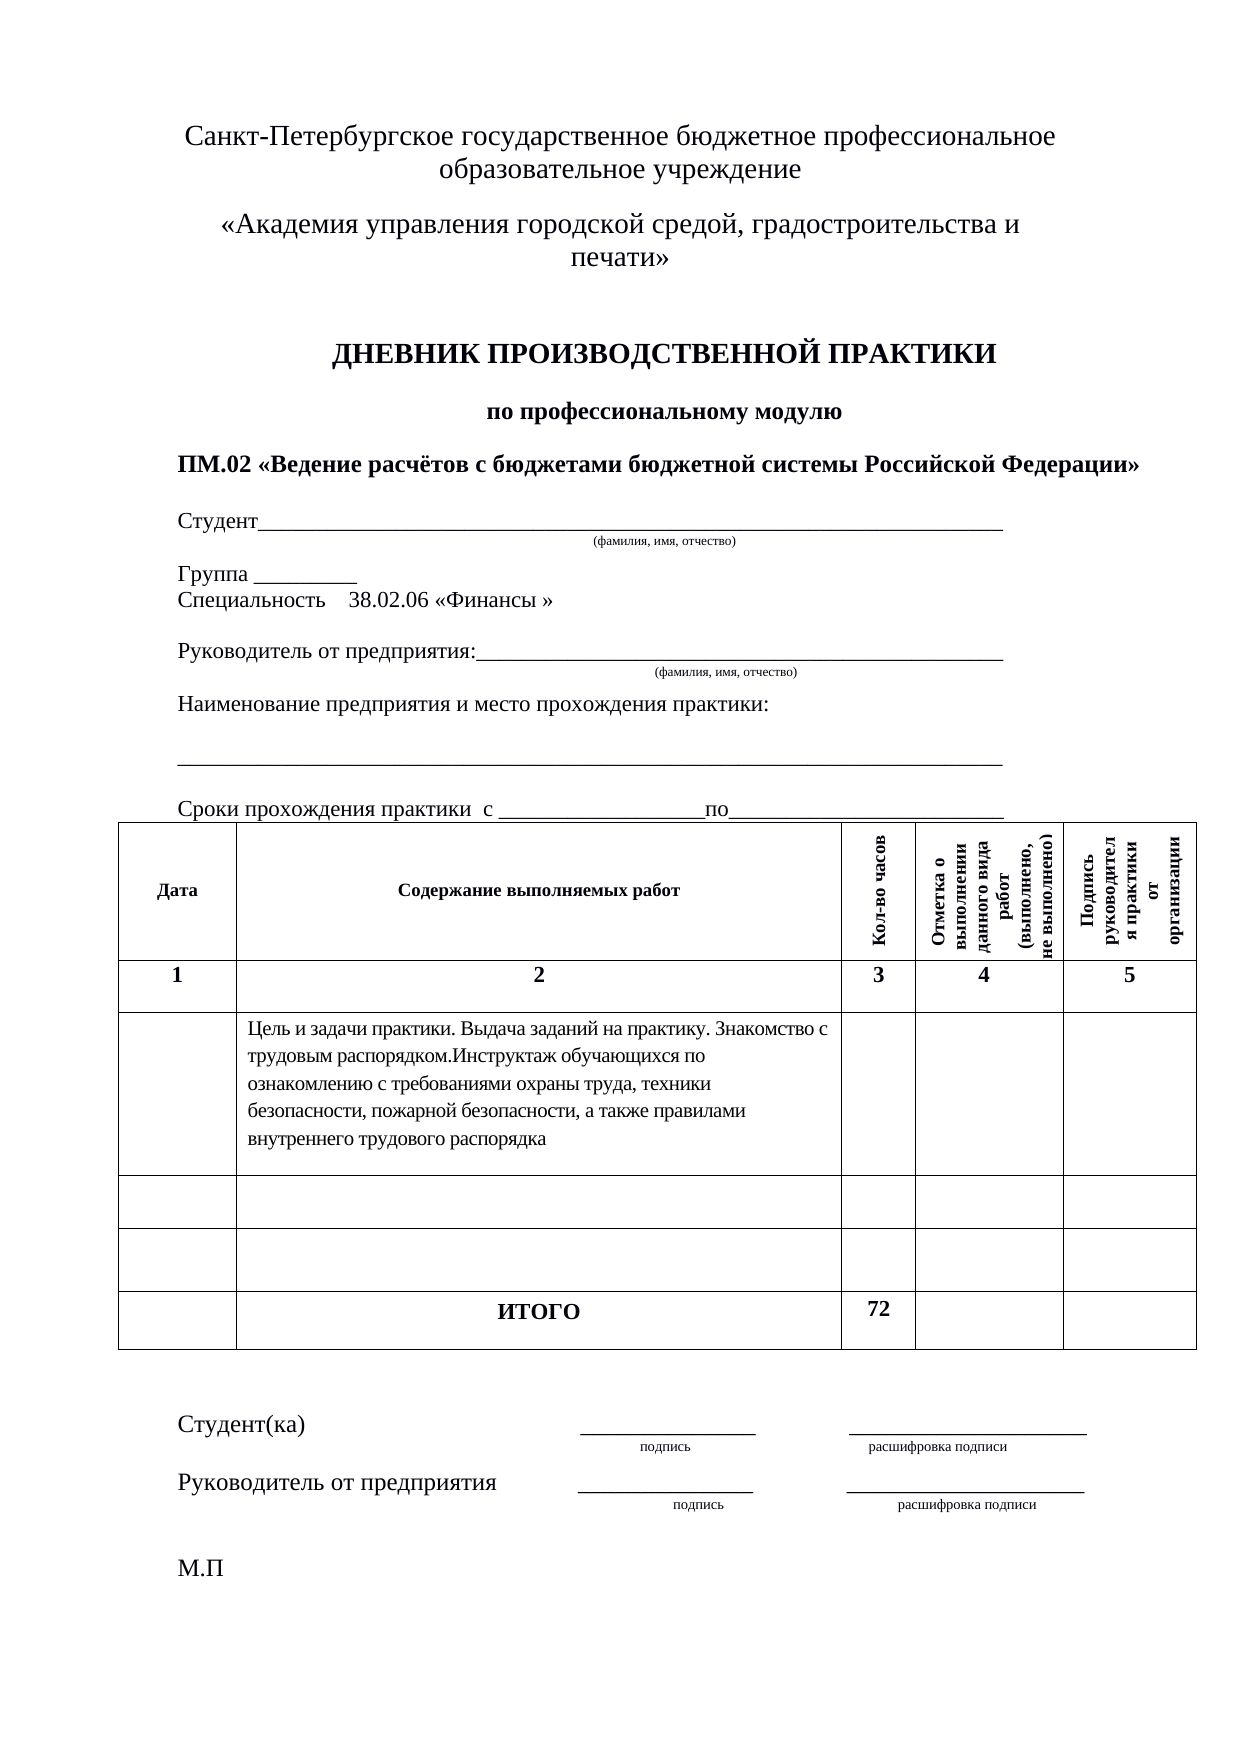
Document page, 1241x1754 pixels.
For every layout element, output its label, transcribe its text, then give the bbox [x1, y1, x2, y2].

table_cell [916, 1176, 1063, 1228]
table_cell [916, 1013, 1063, 1174]
text «Академия управления городской средой, градостроительства и печати» [177, 206, 1063, 273]
text Специальность 38.02.06 «Финансы » [177, 586, 1152, 612]
table_cell [916, 1292, 1063, 1349]
table_cell [119, 1229, 236, 1291]
table_cell [119, 1176, 236, 1228]
text ________________________________________________________________________ [177, 743, 1152, 769]
text Студент_________________________________________________________________ [177, 507, 1152, 533]
table_cell 5 [1064, 961, 1196, 1012]
text по профессиональному модулю [177, 396, 1152, 424]
table_header Кол-во часов [842, 823, 915, 960]
text ДНЕВНИК ПРОИЗВОДСТВЕННОЙ ПРАКТИКИ [177, 336, 1152, 370]
text подпись расшифровка подписи [177, 1438, 1152, 1467]
table_cell 1 [119, 961, 236, 1012]
text (фамилия, имя, отчество) [177, 533, 1152, 560]
text подпись расшифровка подписи [177, 1496, 1144, 1524]
table_cell [237, 1176, 841, 1228]
table_cell [1064, 1176, 1196, 1228]
table_cell [842, 1176, 915, 1228]
table_cell [1064, 1013, 1196, 1174]
table_header Подпись руководителя практики от организации [1064, 823, 1196, 960]
table_cell [119, 1013, 236, 1174]
table_cell [916, 1229, 1063, 1291]
table_cell 2 [237, 961, 841, 1012]
table_cell ИТОГО [237, 1292, 841, 1349]
text М.П [177, 1553, 1152, 1582]
table_cell 3 [842, 961, 915, 1012]
table_cell [1064, 1292, 1196, 1349]
text ПМ.02 «Ведение расчётов с бюджетами бюджетной системы Российской Федерации» [177, 449, 1152, 478]
table_header Содержание выполняемых работ [237, 823, 841, 960]
table_header Дата [119, 823, 236, 960]
table_cell 4 [916, 961, 1063, 1012]
text Наименование предприятия и место прохождения практики: [177, 690, 1152, 716]
text Руководитель от предприятия ______________ ___________________ [177, 1467, 1152, 1496]
table_cell [1064, 1229, 1196, 1291]
text Санкт-Петербургское государственное бюджетное профессиональное образовательное учреждение [177, 118, 1063, 185]
table_header Отметка о выполнении данного вида работ (выполнено, не выполнено) [916, 823, 1063, 960]
table_cell [842, 1229, 915, 1291]
table_cell [842, 1013, 915, 1174]
text Группа _________ [177, 560, 1152, 586]
text Студент(ка) ______________ ___________________ [177, 1409, 1152, 1438]
table_cell Цель и задачи практики. Выдача заданий на практику. Знакомство с трудовым распорядком.Инструктаж обучающихся по ознакомлению с требованиями охраны труда, техники безопасности, пожарной безопасности, а также правилами внутреннего трудового распорядка [237, 1013, 841, 1174]
text Сроки прохождения практики с __________________по________________________ [177, 795, 1152, 822]
table_cell [237, 1229, 841, 1291]
table_cell [119, 1292, 236, 1349]
table_cell 72 [842, 1292, 915, 1349]
text (фамилия, имя, отчество) [177, 663, 1152, 690]
text Руководитель от предприятия:______________________________________________ [177, 637, 1152, 663]
